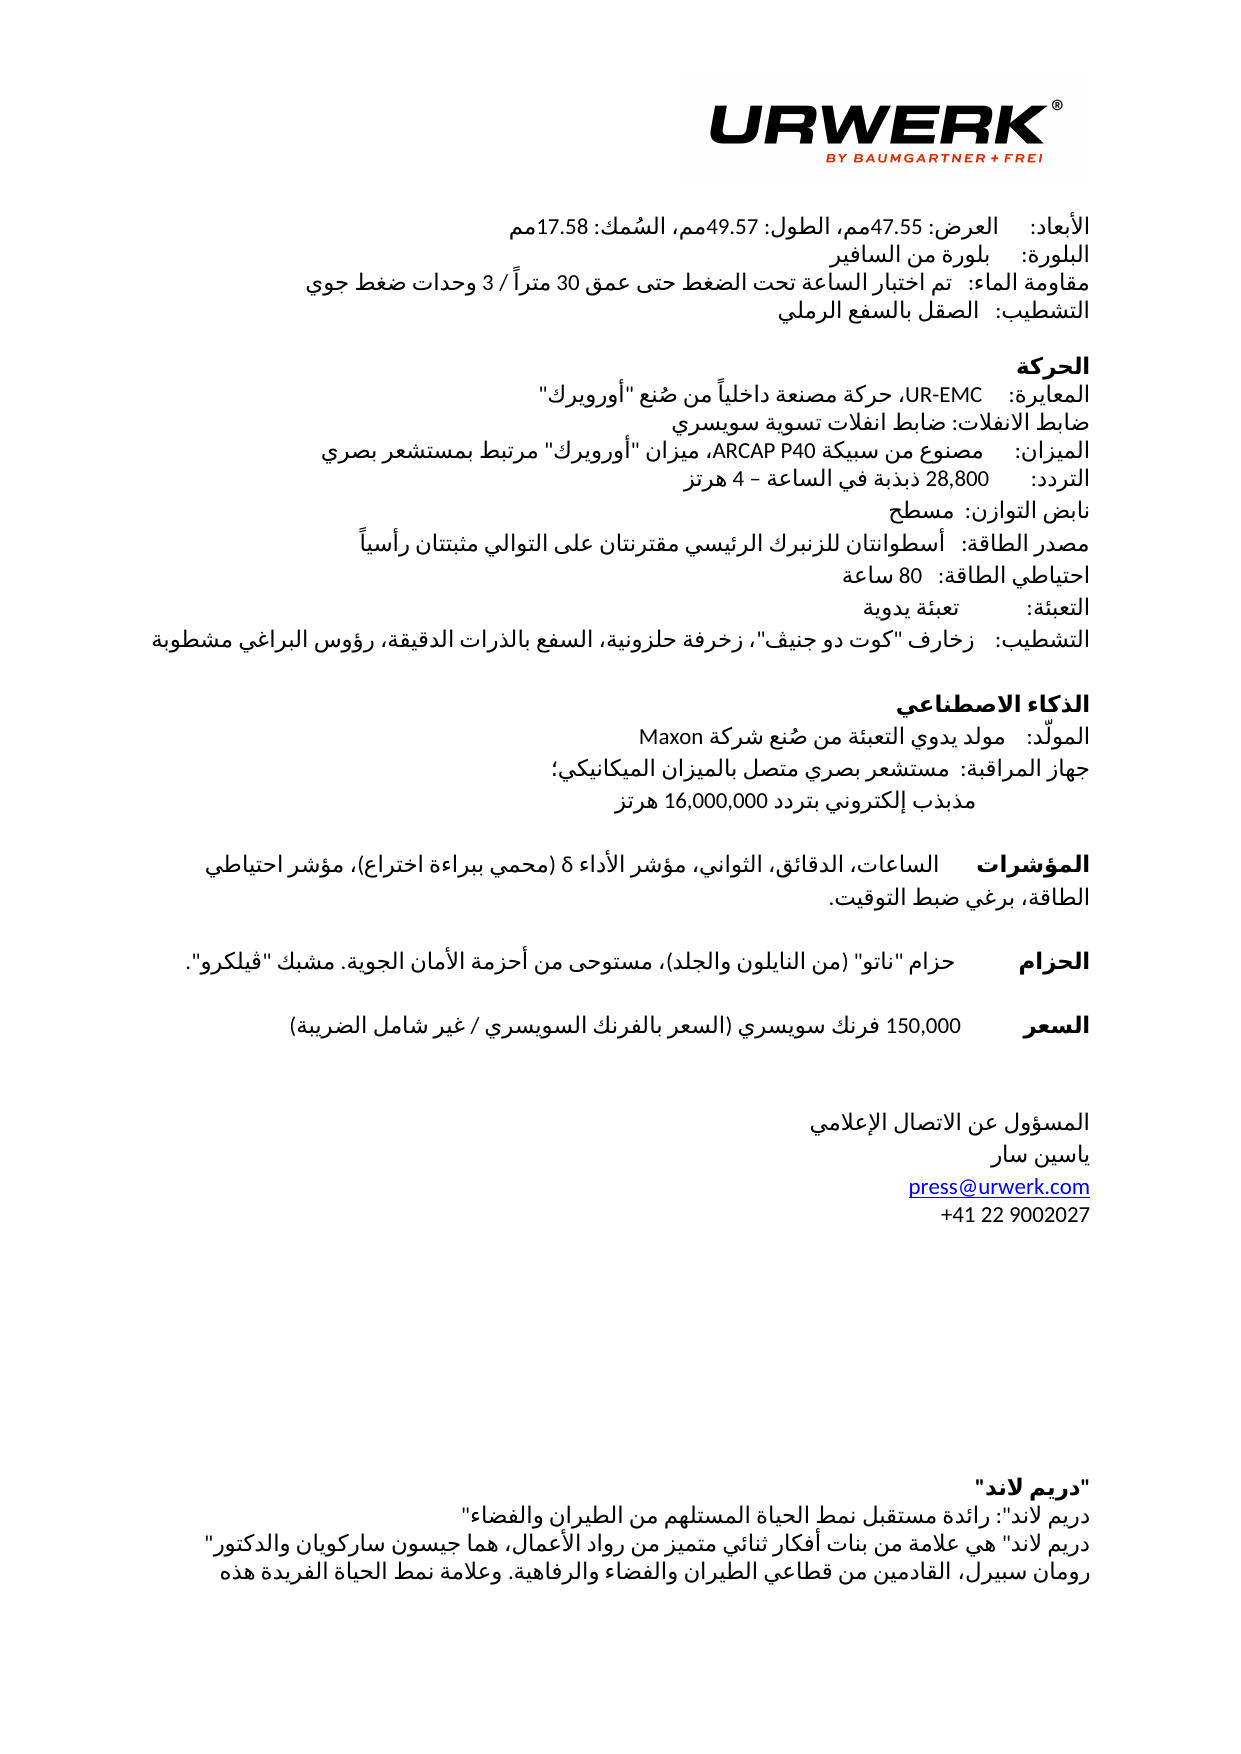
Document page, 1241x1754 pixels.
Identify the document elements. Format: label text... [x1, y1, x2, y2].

text press@urwerk.com [150, 1172, 1090, 1201]
text الحركة [150, 352, 1090, 380]
text ضابط الانفلات: ضابط انفلات تسوية سويسري [150, 408, 1090, 436]
text "دريم لاند" [150, 1473, 1090, 1501]
text التعبئة: تعبئة يدوية [150, 593, 1090, 621]
text المؤشرات الساعات، الدقائق، الثواني، مؤشر الأداء δ (محمي ببراءة اختراع)، مؤشر احتياطي الطاقة، برغي ضبط التوقيت. [150, 851, 1090, 911]
text احتياطي الطاقة: 80 ساعة [150, 561, 1090, 589]
text مقاومة الماء: تم اختبار الساعة تحت الضغط حتى عمق 30 متراً / 3 وحدات ضغط جوي [150, 268, 1090, 296]
text المولّد: مولد يدوي التعبئة من صُنع شركة Maxon [150, 722, 1090, 750]
text مصدر الطاقة: أسطوانتان للزنبرك الرئيسي مقترنتان على التوالي مثبتتان رأسياً [150, 529, 1090, 557]
text التشطيب: زخارف "كوت دو جنيڤ"، زخرفة حلزونية، السفع بالذرات الدقيقة، رؤوس البراغي مشطوبة [150, 625, 1090, 653]
text الحزام حزام "ناتو" (من النايلون والجلد)، مستوحى من أحزمة الأمان الجوية. مشبك "ڨيلكرو". [150, 947, 1090, 975]
picture [676, 73, 1091, 187]
text مذبذب إلكتروني بتردد 16,000,000 هرتز [150, 786, 1090, 814]
text "دريم لاند": رائدة مستقبل نمط الحياة المستلهم من الطيران والفضاء [150, 1501, 1090, 1529]
text المعايرة: UR-EMC، حركة مصنعة داخلياً من صُنع "أورويرك" [150, 380, 1090, 408]
text السعر 150,000 فرنك سويسري (السعر بالفرنك السويسري / غير شامل الضريبة) [150, 1012, 1090, 1039]
text ياسين سار [150, 1140, 1090, 1168]
text +41 22 9002027 [150, 1201, 1090, 1228]
text نابض التوازن: مسطح [150, 497, 1090, 524]
text جهاز المراقبة: مستشعر بصري متصل بالميزان الميكانيكي؛ [150, 754, 1090, 782]
text الأبعاد: العرض: 47.55مم، الطول: 49.57مم، السُمك: 17.58مم [150, 212, 1090, 240]
text المسؤول عن الاتصال الإعلامي [150, 1108, 1090, 1136]
text الميزان: مصنوع من سبيكة ARCAP P40، ميزان "أورويرك" مرتبط بمستشعر بصري [150, 436, 1090, 464]
text التردد: 28,800 ذبذبة في الساعة – 4 هرتز [150, 464, 1090, 492]
text البلورة: بلورة من السافير [150, 240, 1090, 268]
text الذكاء الاصطناعي [150, 690, 1090, 718]
text التشطيب: الصقل بالسفع الرملي [150, 296, 1090, 324]
